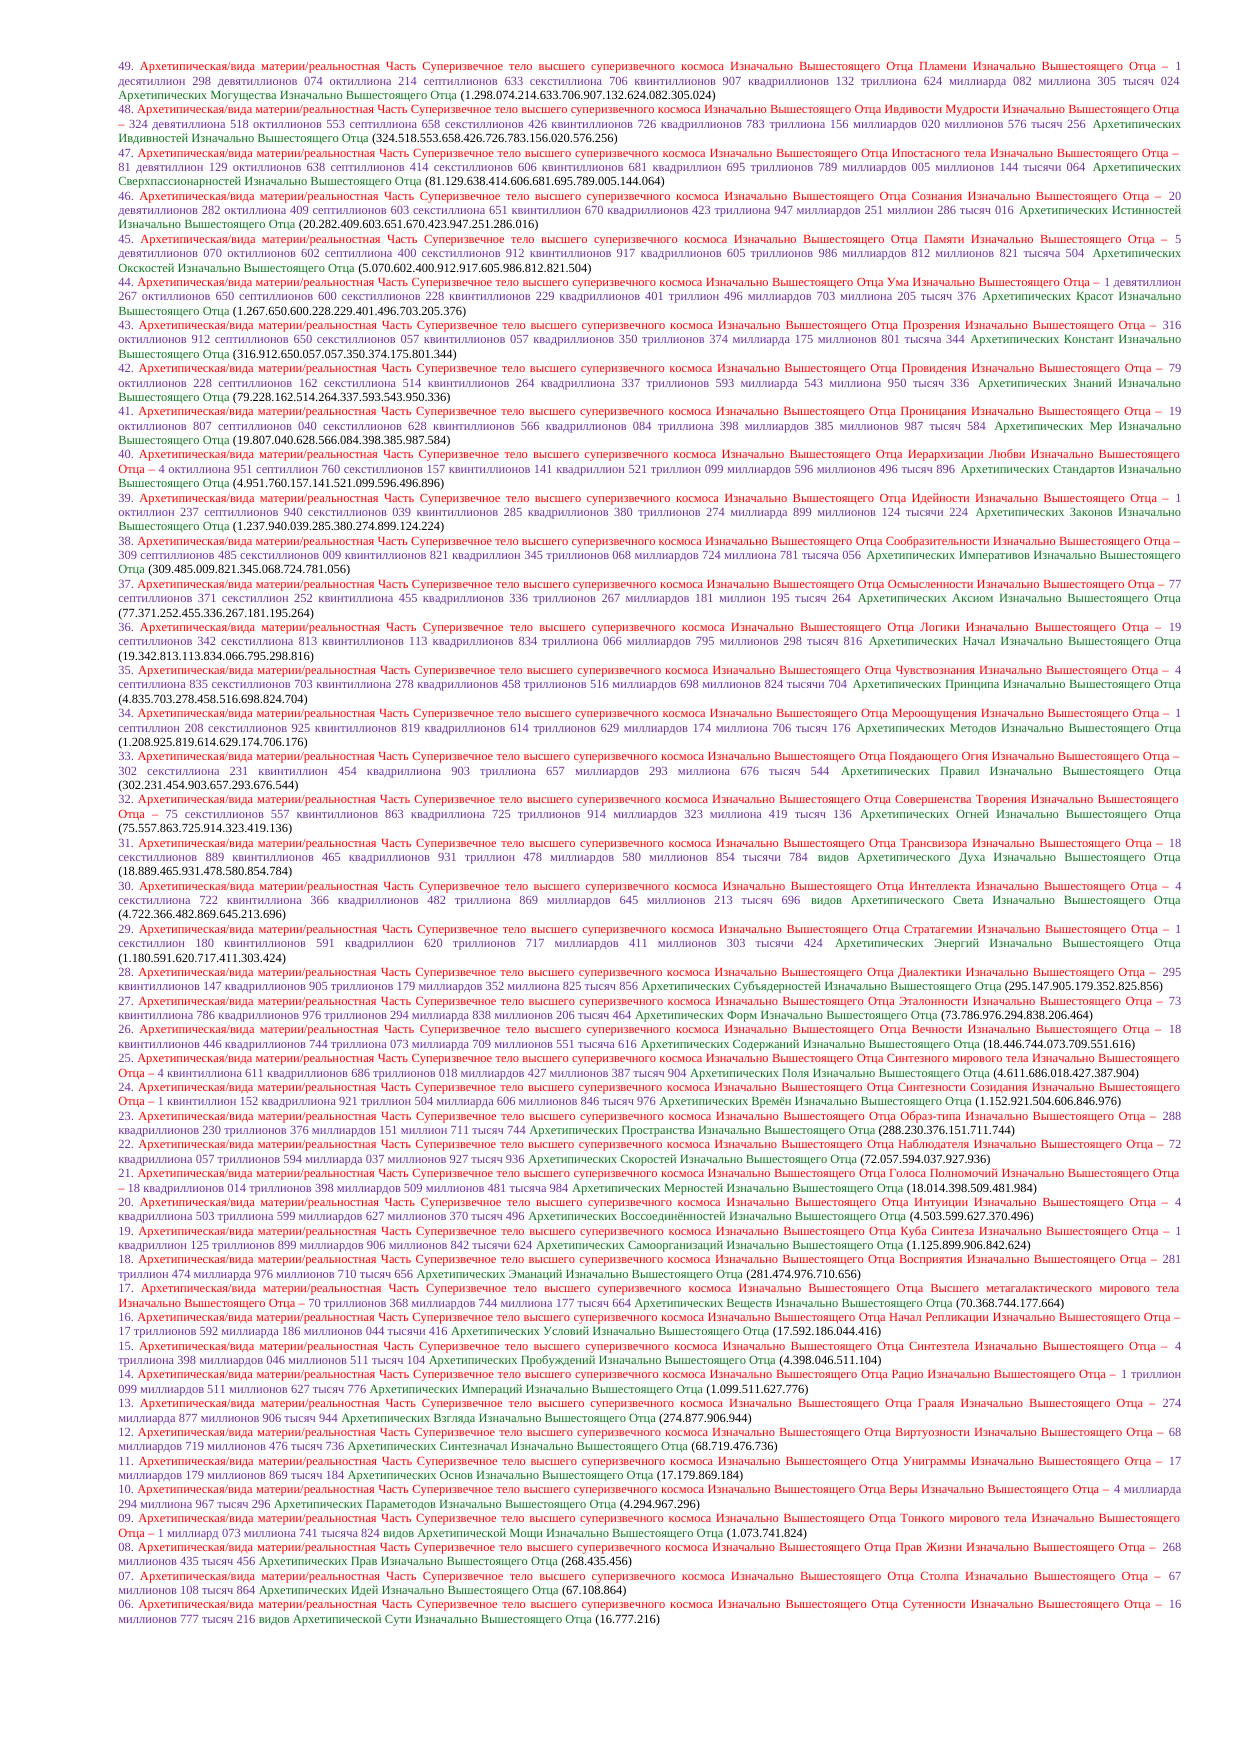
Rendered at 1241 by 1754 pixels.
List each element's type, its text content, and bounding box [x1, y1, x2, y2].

text 47. Архетипическая/вида материи/реальностная Часть Суперизвечное тело высшего суперизвечного космоса Изначально Вышестоящего Отца Ипостасного тела Изначально Вышестоящего Отца – 81 девятиллион 129 октиллионов 638 септиллионов 414 секстиллионов 606 квинтиллионов 681 квадриллион 695 триллионов 789 миллиардов 005 миллионов 144 тысячи 064 Архетипических Сверхпассионарностей Изначально Вышестоящего Отца (81.129.638.414.606.681.695.789.005.144.064) [118, 145, 1181, 188]
text 16. Архетипическая/вида материи/реальностная Часть Суперизвечное тело высшего суперизвечного космоса Изначально Вышестоящего Отца Начал Репликации Изначально Вышестоящего Отца – 17 триллионов 592 миллиарда 186 миллионов 044 тысячи 416 Архетипических Условий Изначально Вышестоящего Отца (17.592.186.044.416) [118, 1310, 1181, 1338]
text 19. Архетипическая/вида материи/реальностная Часть Суперизвечное тело высшего суперизвечного космоса Изначально Вышестоящего Отца Куба Синтеза Изначально Вышестоящего Отца – 1 квадриллион 125 триллионов 899 миллиардов 906 миллионов 842 тысячи 624 Архетипических Самоорганизаций Изначально Вышестоящего Отца (1.125.899.906.842.624) [118, 1223, 1181, 1252]
text 09. Архетипическая/вида материи/реальностная Часть Суперизвечное тело высшего суперизвечного космоса Изначально Вышестоящего Отца Тонкого мирового тела Изначально Вышестоящего Отца – 1 миллиард 073 миллиона 741 тысяча 824 видов Архетипической Мощи Изначально Вышестоящего Отца (1.073.741.824) [118, 1511, 1181, 1540]
text 14. Архетипическая/вида материи/реальностная Часть Суперизвечное тело высшего суперизвечного космоса Изначально Вышестоящего Отца Рацио Изначально Вышестоящего Отца – 1 триллион 099 миллиардов 511 миллионов 627 тысяч 776 Архетипических Импераций Изначально Вышестоящего Отца (1.099.511.627.776) [118, 1367, 1181, 1396]
text 46. Архетипическая/вида материи/реальностная Часть Суперизвечное тело высшего суперизвечного космоса Изначально Вышестоящего Отца Сознания Изначально Вышестоящего Отца – 20 девятиллионов 282 октиллиона 409 септиллионов 603 секстиллиона 651 квинтиллион 670 квадриллионов 423 триллиона 947 миллиардов 251 миллион 286 тысяч 016 Архетипических Истинностей Изначально Вышестоящего Отца (20.282.409.603.651.670.423.947.251.286.016) [118, 188, 1181, 232]
text 20. Архетипическая/вида материи/реальностная Часть Суперизвечное тело высшего суперизвечного космоса Изначально Вышестоящего Отца Интуиции Изначально Вышестоящего Отца – 4 квадриллиона 503 триллиона 599 миллиардов 627 миллионов 370 тысяч 496 Архетипических Воссоединённостей Изначально Вышестоящего Отца (4.503.599.627.370.496) [118, 1195, 1181, 1223]
text 45. Архетипическая/вида материи/реальностная Часть Суперизвечное тело высшего суперизвечного космоса Изначально Вышестоящего Отца Памяти Изначально Вышестоящего Отца – 5 девятиллионов 070 октиллионов 602 септиллиона 400 секстиллионов 912 квинтиллионов 917 квадриллионов 605 триллионов 986 миллиардов 812 миллионов 821 тысяча 504 Архетипических Окскостей Изначально Вышестоящего Отца (5.070.602.400.912.917.605.986.812.821.504) [118, 232, 1181, 275]
text 18. Архетипическая/вида материи/реальностная Часть Суперизвечное тело высшего суперизвечного космоса Изначально Вышестоящего Отца Восприятия Изначально Вышестоящего Отца – 281 триллион 474 миллиарда 976 миллионов 710 тысяч 656 Архетипических Эманаций Изначально Вышестоящего Отца (281.474.976.710.656) [118, 1252, 1181, 1281]
text 11. Архетипическая/вида материи/реальностная Часть Суперизвечное тело высшего суперизвечного космоса Изначально Вышестоящего Отца Униграммы Изначально Вышестоящего Отца – 17 миллиардов 179 миллионов 869 тысяч 184 Архетипических Основ Изначально Вышестоящего Отца (17.179.869.184) [118, 1453, 1181, 1482]
text 44. Архетипическая/вида материи/реальностная Часть Суперизвечное тело высшего суперизвечного космоса Изначально Вышестоящего Отца Ума Изначально Вышестоящего Отца – 1 девятиллион 267 октиллионов 650 септиллионов 600 секстиллионов 228 квинтиллионов 229 квадриллионов 401 триллион 496 миллиардов 703 миллиона 205 тысяч 376 Архетипических Красот Изначально Вышестоящего Отца (1.267.650.600.228.229.401.496.703.205.376) [118, 275, 1181, 318]
text 10. Архетипическая/вида материи/реальностная Часть Суперизвечное тело высшего суперизвечного космоса Изначально Вышестоящего Отца Веры Изначально Вышестоящего Отца – 4 миллиарда 294 миллиона 967 тысяч 296 Архетипических Параметодов Изначально Вышестоящего Отца (4.294.967.296) [118, 1482, 1181, 1511]
text 33. Архетипическая/вида материи/реальностная Часть Суперизвечное тело высшего суперизвечного космоса Изначально Вышестоящего Отца Поядающего Огня Изначально Вышестоящего Отца – 302 секстиллиона 231 квинтиллион 454 квадриллиона 903 триллиона 657 миллиардов 293 миллиона 676 тысяч 544 Архетипических Правил Изначально Вышестоящего Отца (302.231.454.903.657.293.676.544) [118, 749, 1181, 792]
text 22. Архетипическая/вида материи/реальностная Часть Суперизвечное тело высшего суперизвечного космоса Изначально Вышестоящего Отца Наблюдателя Изначально Вышестоящего Отца – 72 квадриллиона 057 триллионов 594 миллиарда 037 миллионов 927 тысяч 936 Архетипических Скоростей Изначально Вышестоящего Отца (72.057.594.037.927.936) [118, 1137, 1181, 1166]
text 36. Архетипическая/вида материи/реальностная Часть Суперизвечное тело высшего суперизвечного космоса Изначально Вышестоящего Отца Логики Изначально Вышестоящего Отца – 19 септиллионов 342 секстиллиона 813 квинтиллионов 113 квадриллионов 834 триллиона 066 миллиардов 795 миллионов 298 тысяч 816 Архетипических Начал Изначально Вышестоящего Отца (19.342.813.113.834.066.795.298.816) [118, 620, 1181, 663]
text 06. Архетипическая/вида материи/реальностная Часть Суперизвечное тело высшего суперизвечного космоса Изначально Вышестоящего Отца Сутенности Изначально Вышестоящего Отца – 16 миллионов 777 тысяч 216 видов Архетипической Сути Изначально Вышестоящего Отца (16.777.216) [118, 1597, 1181, 1626]
text 39. Архетипическая/вида материи/реальностная Часть Суперизвечное тело высшего суперизвечного космоса Изначально Вышестоящего Отца Идейности Изначально Вышестоящего Отца – 1 октиллион 237 септиллионов 940 секстиллионов 039 квинтиллионов 285 квадриллионов 380 триллионов 274 миллиарда 899 миллионов 124 тысячи 224 Архетипических Законов Изначально Вышестоящего Отца (1.237.940.039.285.380.274.899.124.224) [118, 490, 1181, 533]
text 32. Архетипическая/вида материи/реальностная Часть Суперизвечное тело высшего суперизвечного космоса Изначально Вышестоящего Отца Совершенства Творения Изначально Вышестоящего Отца – 75 секстиллионов 557 квинтиллионов 863 квадриллиона 725 триллионов 914 миллиардов 323 миллиона 419 тысяч 136 Архетипических Огней Изначально Вышестоящего Отца (75.557.863.725.914.323.419.136) [118, 792, 1181, 835]
text 31. Архетипическая/вида материи/реальностная Часть Суперизвечное тело высшего суперизвечного космоса Изначально Вышестоящего Отца Трансвизора Изначально Вышестоящего Отца – 18 секстиллионов 889 квинтиллионов 465 квадриллионов 931 триллион 478 миллиардов 580 миллионов 854 тысячи 784 видов Архетипического Духа Изначально Вышестоящего Отца (18.889.465.931.478.580.854.784) [118, 835, 1181, 878]
text 28. Архетипическая/вида материи/реальностная Часть Суперизвечное тело высшего суперизвечного космоса Изначально Вышестоящего Отца Диалектики Изначально Вышестоящего Отца – 295 квинтиллионов 147 квадриллионов 905 триллионов 179 миллиардов 352 миллиона 825 тысяч 856 Архетипических Субъядерностей Изначально Вышестоящего Отца (295.147.905.179.352.825.856) [118, 965, 1181, 993]
text 30. Архетипическая/вида материи/реальностная Часть Суперизвечное тело высшего суперизвечного космоса Изначально Вышестоящего Отца Интеллекта Изначально Вышестоящего Отца – 4 секстиллиона 722 квинтиллиона 366 квадриллионов 482 триллиона 869 миллиардов 645 миллионов 213 тысяч 696 видов Архетипического Света Изначально Вышестоящего Отца (4.722.366.482.869.645.213.696) [118, 878, 1181, 922]
text 24. Архетипическая/вида материи/реальностная Часть Суперизвечное тело высшего суперизвечного космоса Изначально Вышестоящего Отца Синтезности Созидания Изначально Вышестоящего Отца – 1 квинтиллион 152 квадриллиона 921 триллион 504 миллиарда 606 миллионов 846 тысяч 976 Архетипических Времён Изначально Вышестоящего Отца (1.152.921.504.606.846.976) [118, 1080, 1181, 1108]
text 12. Архетипическая/вида материи/реальностная Часть Суперизвечное тело высшего суперизвечного космоса Изначально Вышестоящего Отца Виртуозности Изначально Вышестоящего Отца – 68 миллиардов 719 миллионов 476 тысяч 736 Архетипических Синтезначал Изначально Вышестоящего Отца (68.719.476.736) [118, 1425, 1181, 1453]
text 41. Архетипическая/вида материи/реальностная Часть Суперизвечное тело высшего суперизвечного космоса Изначально Вышестоящего Отца Проницания Изначально Вышестоящего Отца – 19 октиллионов 807 септиллионов 040 секстиллионов 628 квинтиллионов 566 квадриллионов 084 триллиона 398 миллиардов 385 миллионов 987 тысяч 584 Архетипических Мер Изначально Вышестоящего Отца (19.807.040.628.566.084.398.385.987.584) [118, 404, 1181, 447]
text 08. Архетипическая/вида материи/реальностная Часть Суперизвечное тело высшего суперизвечного космоса Изначально Вышестоящего Отца Прав Жизни Изначально Вышестоящего Отца – 268 миллионов 435 тысяч 456 Архетипических Прав Изначально Вышестоящего Отца (268.435.456) [118, 1540, 1181, 1568]
text 23. Архетипическая/вида материи/реальностная Часть Суперизвечное тело высшего суперизвечного космоса Изначально Вышестоящего Отца Образ-типа Изначально Вышестоящего Отца – 288 квадриллионов 230 триллионов 376 миллиардов 151 миллион 711 тысяч 744 Архетипических Пространства Изначально Вышестоящего Отца (288.230.376.151.711.744) [118, 1108, 1181, 1137]
text 07. Архетипическая/вида материи/реальностная Часть Суперизвечное тело высшего суперизвечного космоса Изначально Вышестоящего Отца Столпа Изначально Вышестоящего Отца – 67 миллионов 108 тысяч 864 Архетипических Идей Изначально Вышестоящего Отца (67.108.864) [118, 1568, 1181, 1597]
text 42. Архетипическая/вида материи/реальностная Часть Суперизвечное тело высшего суперизвечного космоса Изначально Вышестоящего Отца Провидения Изначально Вышестоящего Отца – 79 октиллионов 228 септиллионов 162 секстиллиона 514 квинтиллионов 264 квадриллиона 337 триллионов 593 миллиарда 543 миллиона 950 тысяч 336 Архетипических Знаний Изначально Вышестоящего Отца (79.228.162.514.264.337.593.543.950.336) [118, 361, 1181, 404]
text 29. Архетипическая/вида материи/реальностная Часть Суперизвечное тело высшего суперизвечного космоса Изначально Вышестоящего Отца Стратагемии Изначально Вышестоящего Отца – 1 секстиллион 180 квинтиллионов 591 квадриллион 620 триллионов 717 миллиардов 411 миллионов 303 тысячи 424 Архетипических Энергий Изначально Вышестоящего Отца (1.180.591.620.717.411.303.424) [118, 922, 1181, 965]
text 40. Архетипическая/вида материи/реальностная Часть Суперизвечное тело высшего суперизвечного космоса Изначально Вышестоящего Отца Иерархизации Любви Изначально Вышестоящего Отца – 4 октиллиона 951 септиллион 760 секстиллионов 157 квинтиллионов 141 квадриллион 521 триллион 099 миллиардов 596 миллионов 496 тысяч 896 Архетипических Стандартов Изначально Вышестоящего Отца (4.951.760.157.141.521.099.596.496.896) [118, 447, 1181, 490]
text 27. Архетипическая/вида материи/реальностная Часть Суперизвечное тело высшего суперизвечного космоса Изначально Вышестоящего Отца Эталонности Изначально Вышестоящего Отца – 73 квинтиллиона 786 квадриллионов 976 триллионов 294 миллиарда 838 миллионов 206 тысяч 464 Архетипических Форм Изначально Вышестоящего Отца (73.786.976.294.838.206.464) [118, 993, 1181, 1022]
text 43. Архетипическая/вида материи/реальностная Часть Суперизвечное тело высшего суперизвечного космоса Изначально Вышестоящего Отца Прозрения Изначально Вышестоящего Отца – 316 октиллионов 912 септиллионов 650 секстиллионов 057 квинтиллионов 057 квадриллионов 350 триллионов 374 миллиарда 175 миллионов 801 тысяча 344 Архетипических Констант Изначально Вышестоящего Отца (316.912.650.057.057.350.374.175.801.344) [118, 318, 1181, 361]
text 26. Архетипическая/вида материи/реальностная Часть Суперизвечное тело высшего суперизвечного космоса Изначально Вышестоящего Отца Вечности Изначально Вышестоящего Отца – 18 квинтиллионов 446 квадриллионов 744 триллиона 073 миллиарда 709 миллионов 551 тысяча 616 Архетипических Содержаний Изначально Вышестоящего Отца (18.446.744.073.709.551.616) [118, 1022, 1181, 1051]
text 38. Архетипическая/вида материи/реальностная Часть Суперизвечное тело высшего суперизвечного космоса Изначально Вышестоящего Отца Сообразительности Изначально Вышестоящего Отца – 309 септиллионов 485 секстиллионов 009 квинтиллионов 821 квадриллион 345 триллионов 068 миллиардов 724 миллиона 781 тысяча 056 Архетипических Императивов Изначально Вышестоящего Отца (309.485.009.821.345.068.724.781.056) [118, 533, 1181, 577]
text 34. Архетипическая/вида материи/реальностная Часть Суперизвечное тело высшего суперизвечного космоса Изначально Вышестоящего Отца Мероощущения Изначально Вышестоящего Отца – 1 септиллион 208 секстиллионов 925 квинтиллионов 819 квадриллионов 614 триллионов 629 миллиардов 174 миллиона 706 тысяч 176 Архетипических Методов Изначально Вышестоящего Отца (1.208.925.819.614.629.174.706.176) [118, 706, 1181, 749]
text 37. Архетипическая/вида материи/реальностная Часть Суперизвечное тело высшего суперизвечного космоса Изначально Вышестоящего Отца Осмысленности Изначально Вышестоящего Отца – 77 септиллионов 371 секстиллион 252 квинтиллиона 455 квадриллионов 336 триллионов 267 миллиардов 181 миллион 195 тысяч 264 Архетипических Аксиом Изначально Вышестоящего Отца (77.371.252.455.336.267.181.195.264) [118, 577, 1181, 620]
text 48. Архетипическая/вида материи/реальностная Часть Суперизвечное тело высшего суперизвечного космоса Изначально Вышестоящего Отца Ивдивости Мудрости Изначально Вышестоящего Отца – 324 девятиллиона 518 октиллионов 553 септиллиона 658 секстиллионов 426 квинтиллионов 726 квадриллионов 783 триллиона 156 миллиардов 020 миллионов 576 тысяч 256 Архетипических Ивдивностей Изначально Вышестоящего Отца (324.518.553.658.426.726.783.156.020.576.256) [118, 102, 1181, 145]
text 21. Архетипическая/вида материи/реальностная Часть Суперизвечное тело высшего суперизвечного космоса Изначально Вышестоящего Отца Голоса Полномочий Изначально Вышестоящего Отца – 18 квадриллионов 014 триллионов 398 миллиардов 509 миллионов 481 тысяча 984 Архетипических Мерностей Изначально Вышестоящего Отца (18.014.398.509.481.984) [118, 1166, 1181, 1195]
text 35. Архетипическая/вида материи/реальностная Часть Суперизвечное тело высшего суперизвечного космоса Изначально Вышестоящего Отца Чувствознания Изначально Вышестоящего Отца – 4 септиллиона 835 секстиллионов 703 квинтиллиона 278 квадриллионов 458 триллионов 516 миллиардов 698 миллионов 824 тысячи 704 Архетипических Принципа Изначально Вышестоящего Отца (4.835.703.278.458.516.698.824.704) [118, 663, 1181, 706]
text 13. Архетипическая/вида материи/реальностная Часть Суперизвечное тело высшего суперизвечного космоса Изначально Вышестоящего Отца Грааля Изначально Вышестоящего Отца – 274 миллиарда 877 миллионов 906 тысяч 944 Архетипических Взгляда Изначально Вышестоящего Отца (274.877.906.944) [118, 1396, 1181, 1425]
text 15. Архетипическая/вида материи/реальностная Часть Суперизвечное тело высшего суперизвечного космоса Изначально Вышестоящего Отца Синтезтела Изначально Вышестоящего Отца – 4 триллиона 398 миллиардов 046 миллионов 511 тысяч 104 Архетипических Пробуждений Изначально Вышестоящего Отца (4.398.046.511.104) [118, 1338, 1181, 1367]
text 49. Архетипическая/вида материи/реальностная Часть Суперизвечное тело высшего суперизвечного космоса Изначально Вышестоящего Отца Пламени Изначально Вышестоящего Отца – 1 десятиллион 298 девятиллионов 074 октиллиона 214 септиллионов 633 секстиллиона 706 квинтиллионов 907 квадриллионов 132 триллиона 624 миллиарда 082 миллиона 305 тысяч 024 Архетипических Могущества Изначально Вышестоящего Отца (1.298.074.214.633.706.907.132.624.082.305.024) [118, 59, 1181, 102]
text 17. Архетипическая/вида материи/реальностная Часть Суперизвечное тело высшего суперизвечного космоса Изначально Вышестоящего Отца Высшего метагалактического мирового тела Изначально Вышестоящего Отца – 70 триллионов 368 миллиардов 744 миллиона 177 тысяч 664 Архетипических Веществ Изначально Вышестоящего Отца (70.368.744.177.664) [118, 1281, 1181, 1310]
text 25. Архетипическая/вида материи/реальностная Часть Суперизвечное тело высшего суперизвечного космоса Изначально Вышестоящего Отца Синтезного мирового тела Изначально Вышестоящего Отца – 4 квинтиллиона 611 квадриллионов 686 триллионов 018 миллиардов 427 миллионов 387 тысяч 904 Архетипических Поля Изначально Вышестоящего Отца (4.611.686.018.427.387.904) [118, 1051, 1181, 1080]
